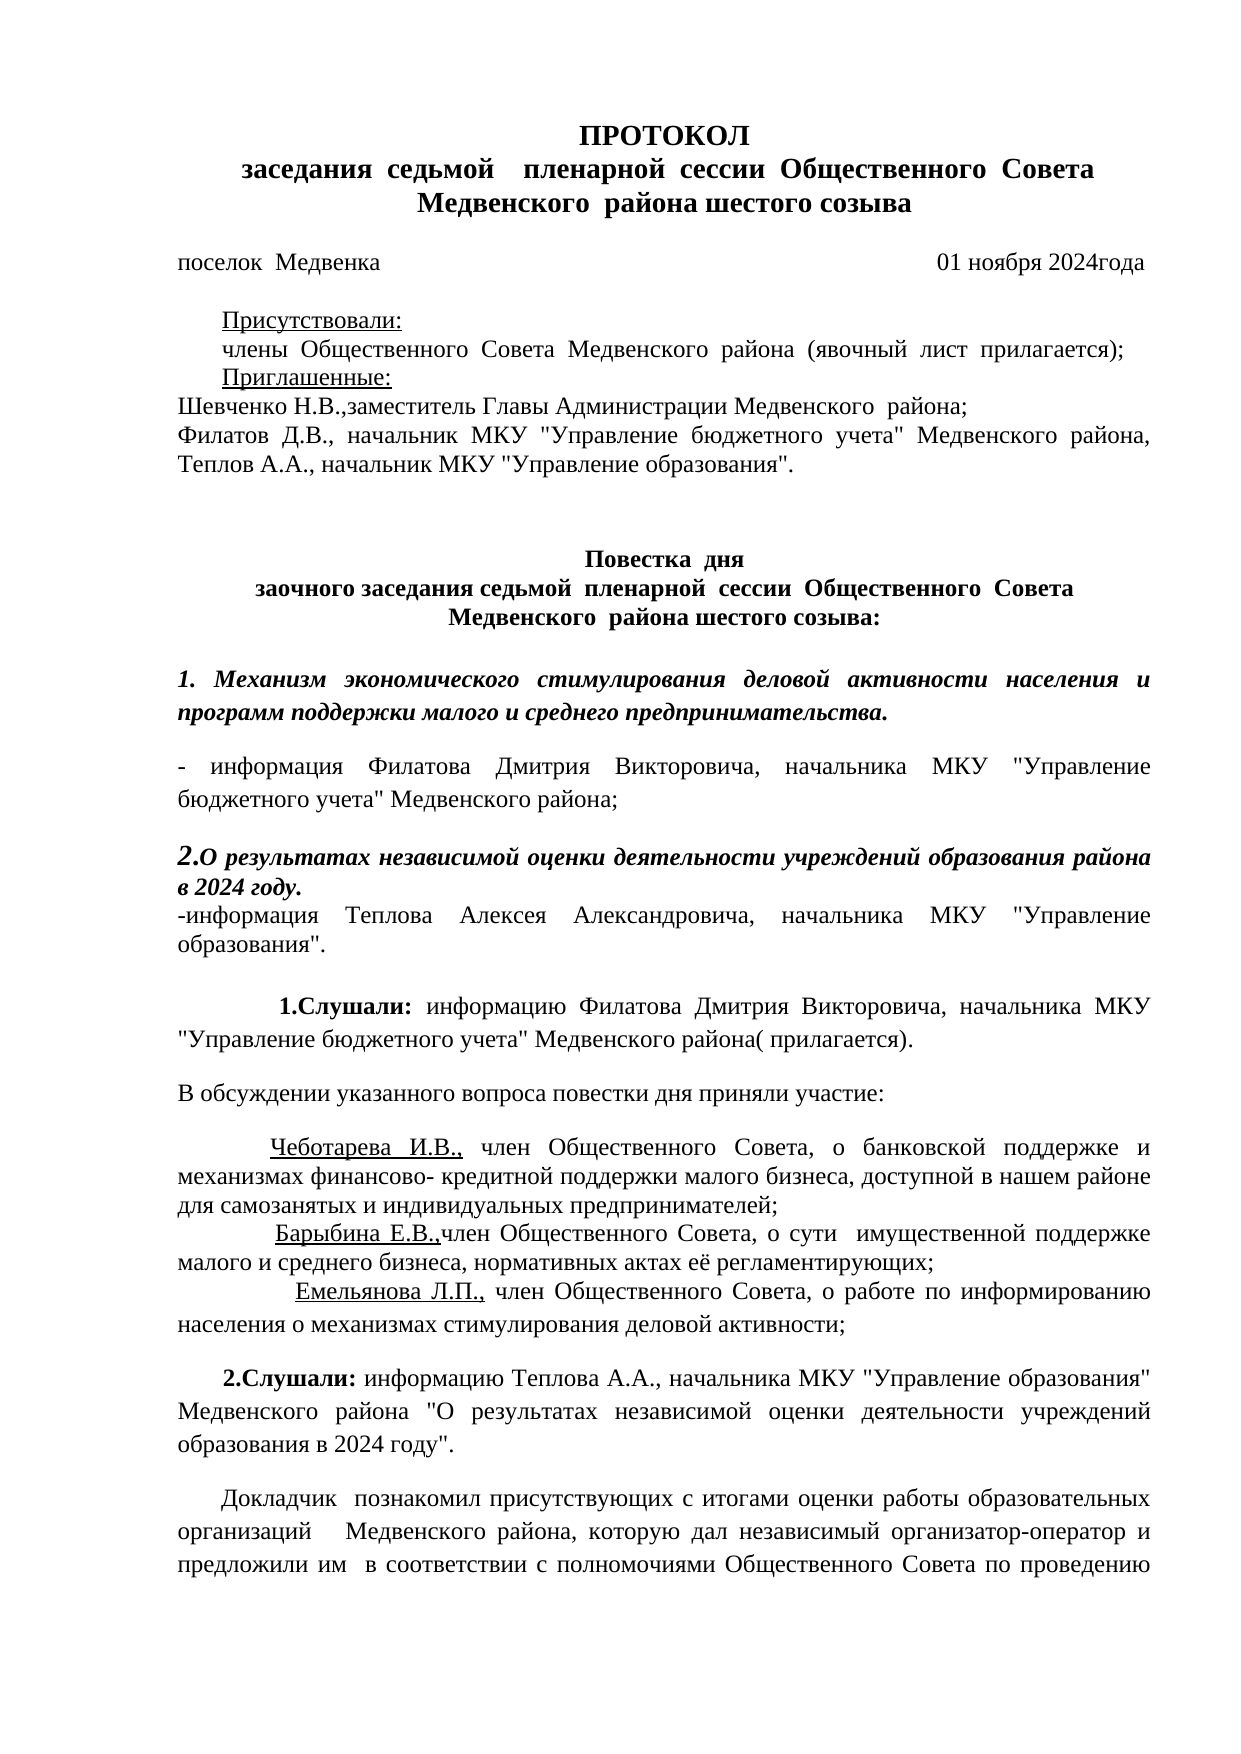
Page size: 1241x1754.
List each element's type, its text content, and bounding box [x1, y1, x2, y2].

text ПРОТОКОЛ [177, 118, 1152, 152]
text Чеботарева И.В., член Общественного Совета, о банковской поддержке и механизмах финансово- кредитной поддержки малого бизнеса, доступной в нашем районе для самозанятых и индивидуальных предпринимателей; [177, 1132, 1152, 1218]
text 2.Слушали: информацию Теплова А.А., начальника МКУ "Управление образования" Медвенского района "О результатах независимой оценки деятельности учреждений образования в 2024 году". [177, 1363, 1152, 1458]
text Повестка дня [177, 544, 1152, 573]
text 1. Механизм экономического стимулирования деловой активности населения и программ поддержки малого и среднего предпринимательства. [177, 664, 1152, 726]
text - информация Филатова Дмитрия Викторовича, начальника МКУ "Управление бюджетного учета" Медвенского района; [177, 751, 1152, 813]
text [177, 1483, 1152, 1577]
text заочного заседания седьмой пленарной сессии Общественного Совета Медвенского района шестого созыва: [177, 573, 1152, 631]
text Присутствовали: [177, 305, 1152, 334]
text Филатов Д.В., начальник МКУ "Управление бюджетного учета" Медвенского района, Теплов А.А., начальник МКУ "Управление образования". [177, 420, 1152, 477]
text заседания седьмой пленарной сессии Общественного Совета Медвенского района шестого созыва [177, 152, 1152, 219]
text Шевченко Н.В.,заместитель Главы Администрации Медвенского района; [177, 391, 1152, 420]
text В обсуждении указанного вопроса повестки дня приняли участие: [177, 1078, 1152, 1107]
text Емельянова Л.П., член Общественного Совета, о работе по информированию населения о механизмах стимулирования деловой активности; [177, 1276, 1152, 1338]
text 1.Слушали: информацию Филатова Дмитрия Викторовича, начальника МКУ "Управление бюджетного учета" Медвенского района( прилагается). [177, 991, 1152, 1053]
text Барыбина Е.В.,член Общественного Совета, о сути имущественной поддержке малого и среднего бизнеса, нормативных актах её регламентирующих; [177, 1218, 1152, 1276]
text члены Общественного Совета Медвенского района (явочный лист прилагается); [177, 334, 1152, 362]
text -информация Теплова Алексея Александровича, начальника МКУ "Управление образования". [177, 900, 1152, 958]
text Приглашенные: [177, 362, 1152, 391]
text 2.О результатах независимой оценки деятельности учреждений образования района в 2024 году. [177, 838, 1152, 900]
text поселок Медвенка 01 ноября 2024года [177, 247, 1152, 276]
